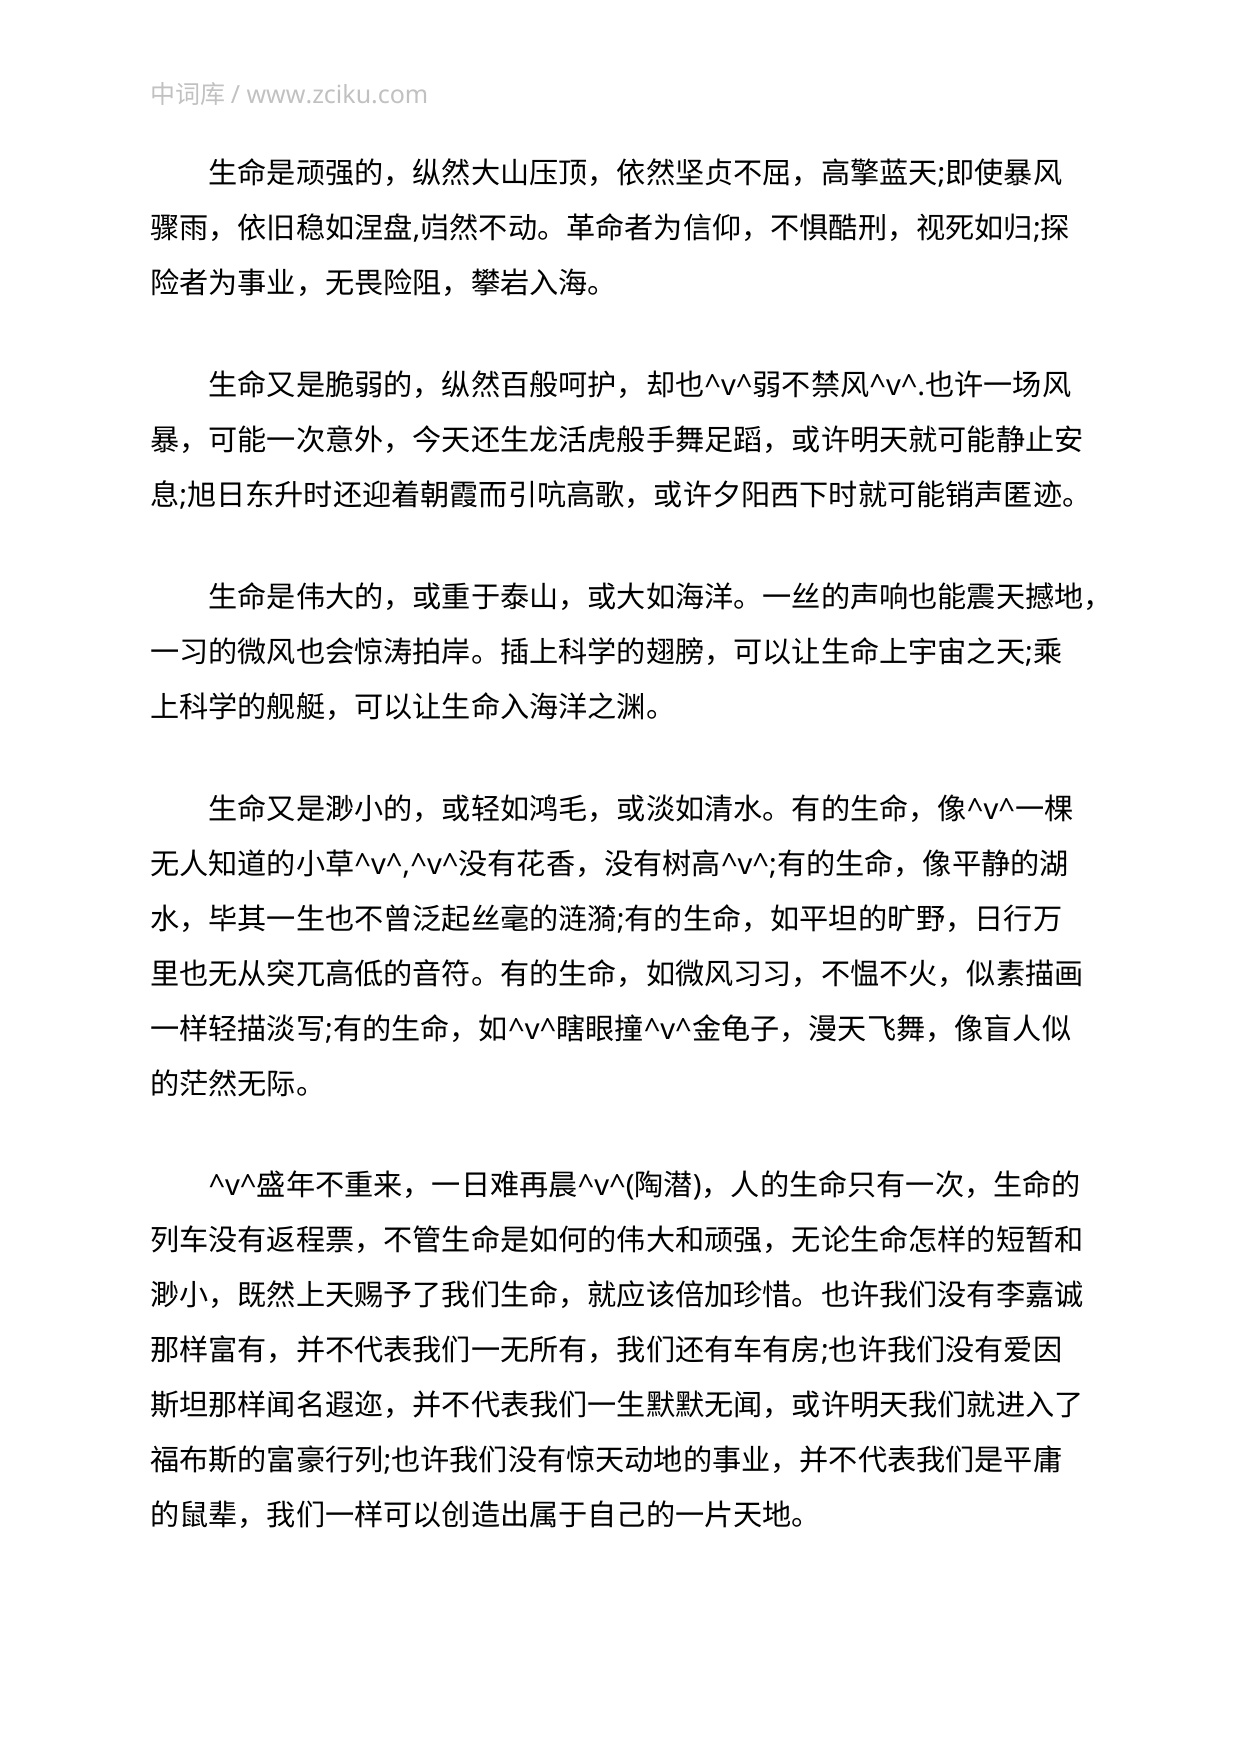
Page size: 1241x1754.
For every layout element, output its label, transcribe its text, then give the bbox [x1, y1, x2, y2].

text 生命又是渺小的，或轻如鸿毛，或淡如清水。有的生命，像^v^一棵无人知道的小草^v^,^v^没有花香，没有树高^v^;有的生命，像平静的湖水，毕其一生也不曾泛起丝毫的涟漪;有的生命，如平坦的旷野，日行万里也无从突兀高低的音符。有的生命，如微风习习，不愠不火，似素描画一样轻描淡写;有的生命，如^v^瞎眼撞^v^金龟子，漫天飞舞，像盲人似的茫然无际。 [150, 785, 1090, 1102]
text 生命是顽强的，纵然大山压顶，依然坚贞不屈，高擎蓝天;即使暴风骤雨，依旧稳如涅盘,岿然不动。革命者为信仰，不惧酷刑，视死如归;探险者为事业，无畏险阻，攀岩入海。 [150, 150, 1090, 302]
text 生命是伟大的，或重于泰山，或大如海洋。一丝的声响也能震天撼地，一习的微风也会惊涛拍岸。插上科学的翅膀，可以让生命上宇宙之天;乘上科学的舰艇，可以让生命入海洋之渊。 [150, 574, 1090, 726]
text ^v^盛年不重来，一日难再晨^v^(陶潜)，人的生命只有一次，生命的列车没有返程票，不管生命是如何的伟大和顽强，无论生命怎样的短暂和渺小，既然上天赐予了我们生命，就应该倍加珍惜。也许我们没有李嘉诚那样富有，并不代表我们一无所有，我们还有车有房;也许我们没有爱因斯坦那样闻名遐迩，并不代表我们一生默默无闻，或许明天我们就进入了福布斯的富豪行列;也许我们没有惊天动地的事业，并不代表我们是平庸的鼠辈，我们一样可以创造出属于自己的一片天地。 [150, 1162, 1090, 1534]
text 生命又是脆弱的，纵然百般呵护，却也^v^弱不禁风^v^.也许一场风暴，可能一次意外，今天还生龙活虎般手舞足蹈，或许明天就可能静止安息;旭日东升时还迎着朝霞而引吭高歌，或许夕阳西下时就可能销声匿迹。 [150, 362, 1090, 514]
